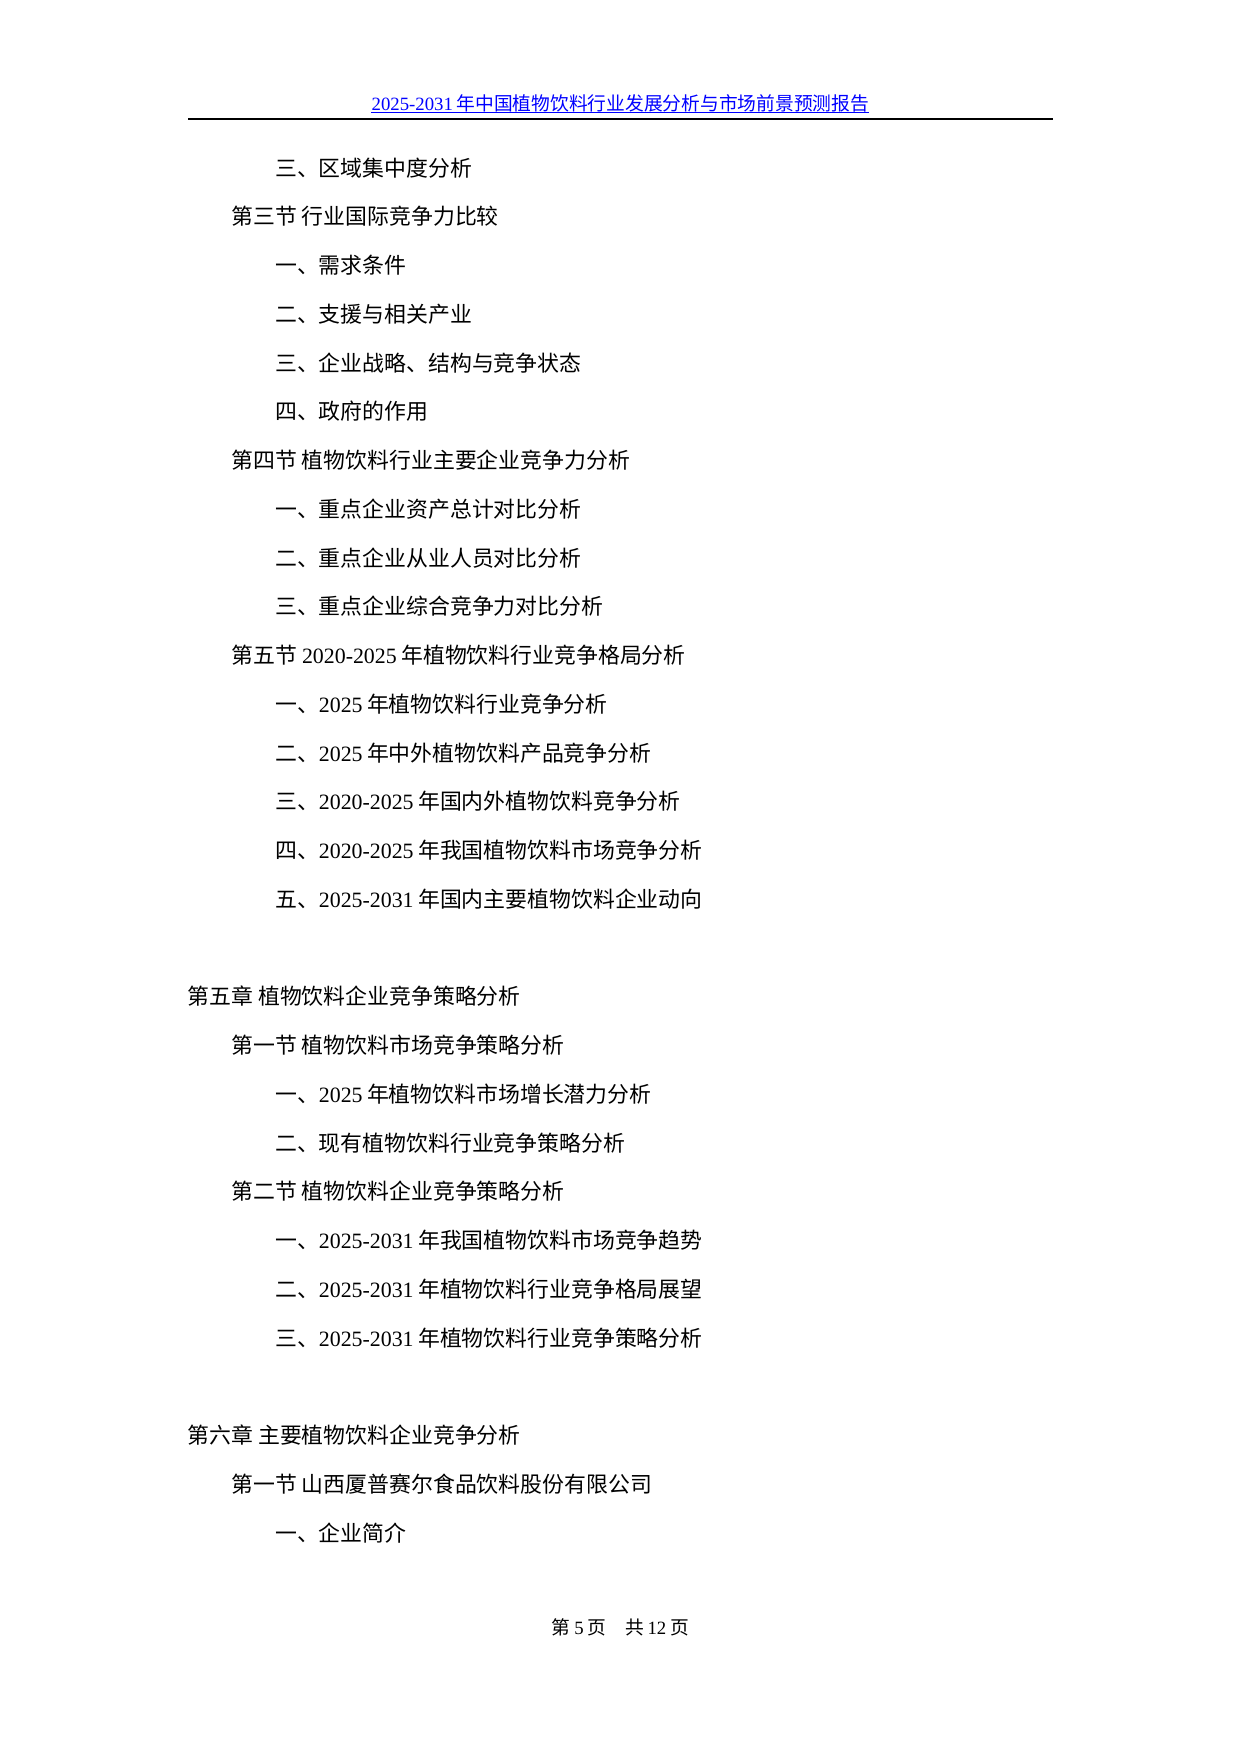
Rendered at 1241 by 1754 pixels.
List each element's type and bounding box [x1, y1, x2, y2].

text [187, 150, 1053, 1548]
